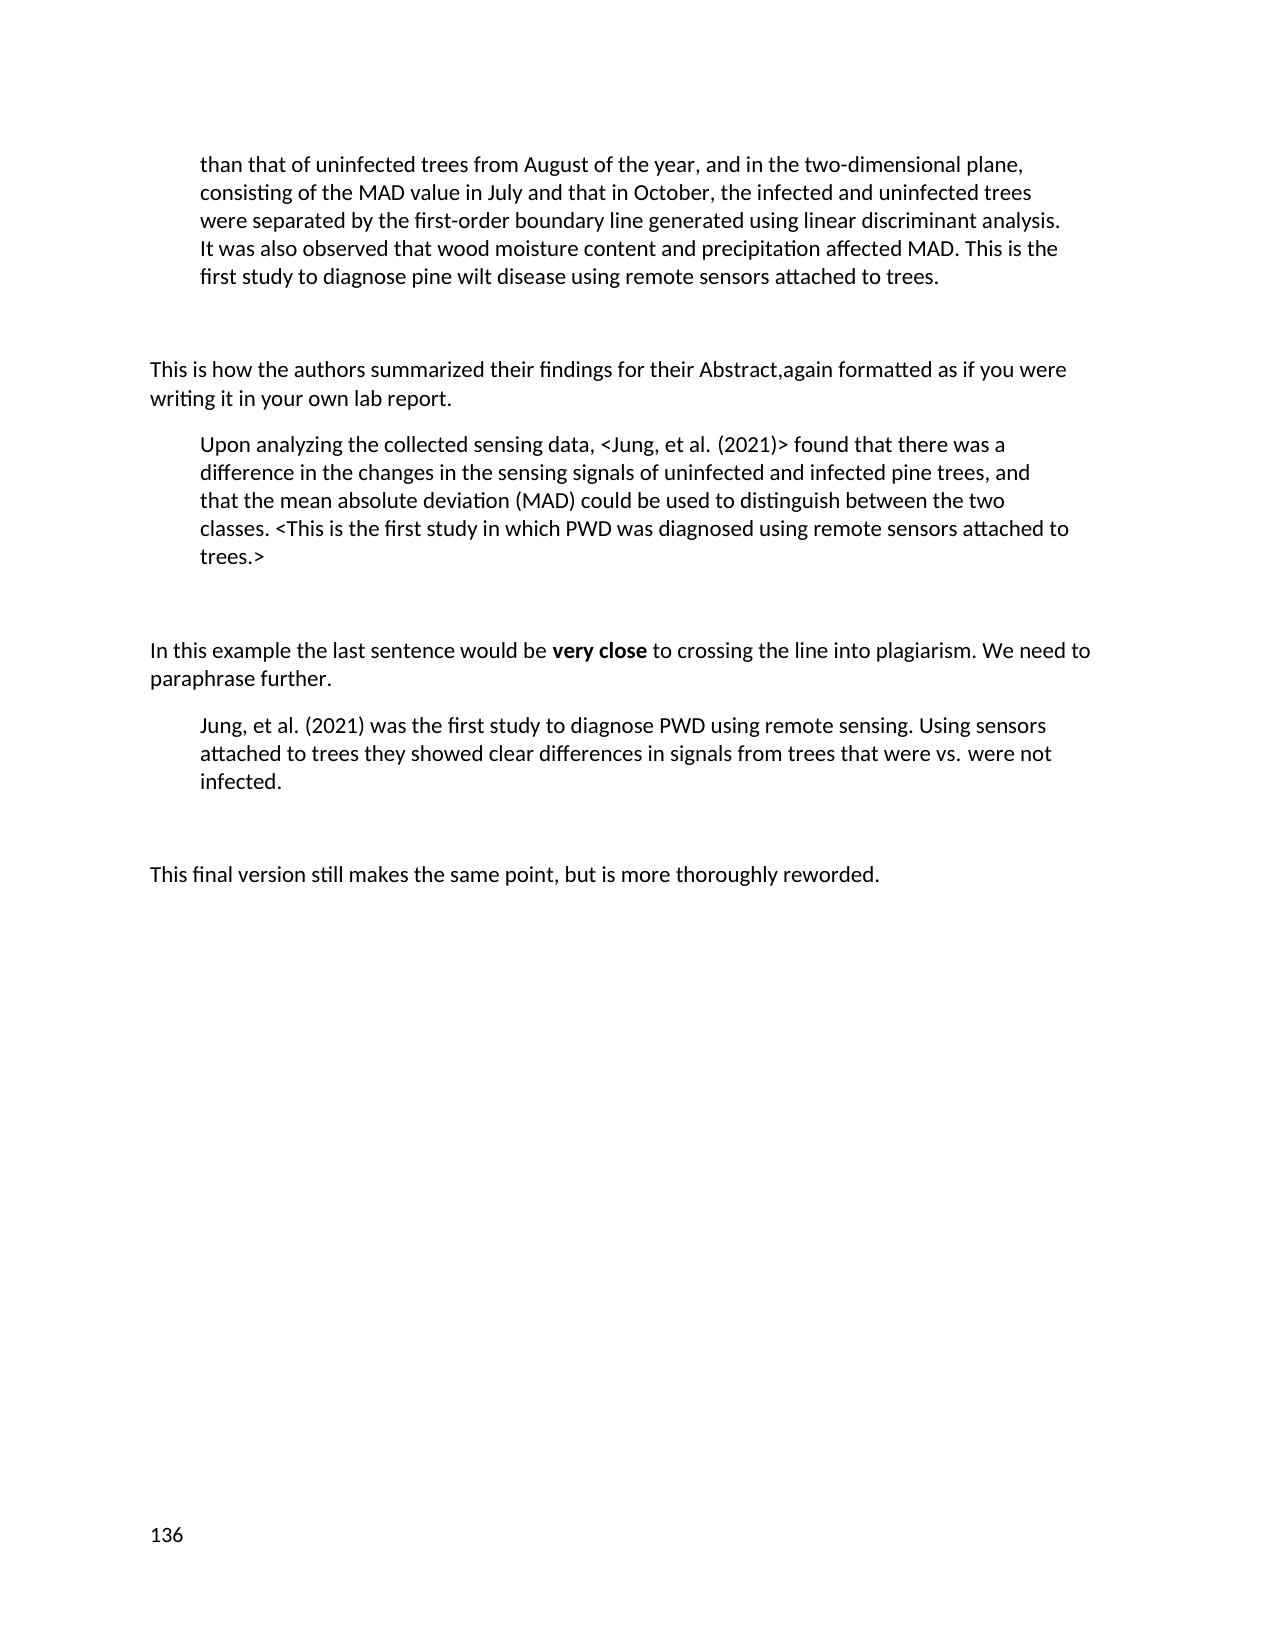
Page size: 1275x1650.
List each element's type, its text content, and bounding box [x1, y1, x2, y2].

text This final version still makes the same point, but is more thoroughly reworded. [150, 860, 1125, 888]
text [200, 150, 1075, 290]
text Upon analyzing the collected sensing data, <Jung, et al. (2021)> found that there was a difference in the changes in the sensing signals of uninfected and infected pine trees, and that the mean absolute deviation (MAD) could be used to distinguish between the two classes. <This is the first study in which PWD was diagnosed using remote sensors attached to trees.> [200, 430, 1075, 571]
text In this example the last sentence would be very close to crossing the line into plagiarism. We need to paraphrase further. [150, 636, 1125, 692]
text Jung, et al. (2021) was the first study to diagnose PWD using remote sensing. Using sensors attached to trees they showed clear differences in signals from trees that were vs. were not infected. [200, 711, 1075, 795]
text This is how the authors summarized their findings for their Abstract,again formatted as if you were writing it in your own lab report. [150, 356, 1125, 412]
